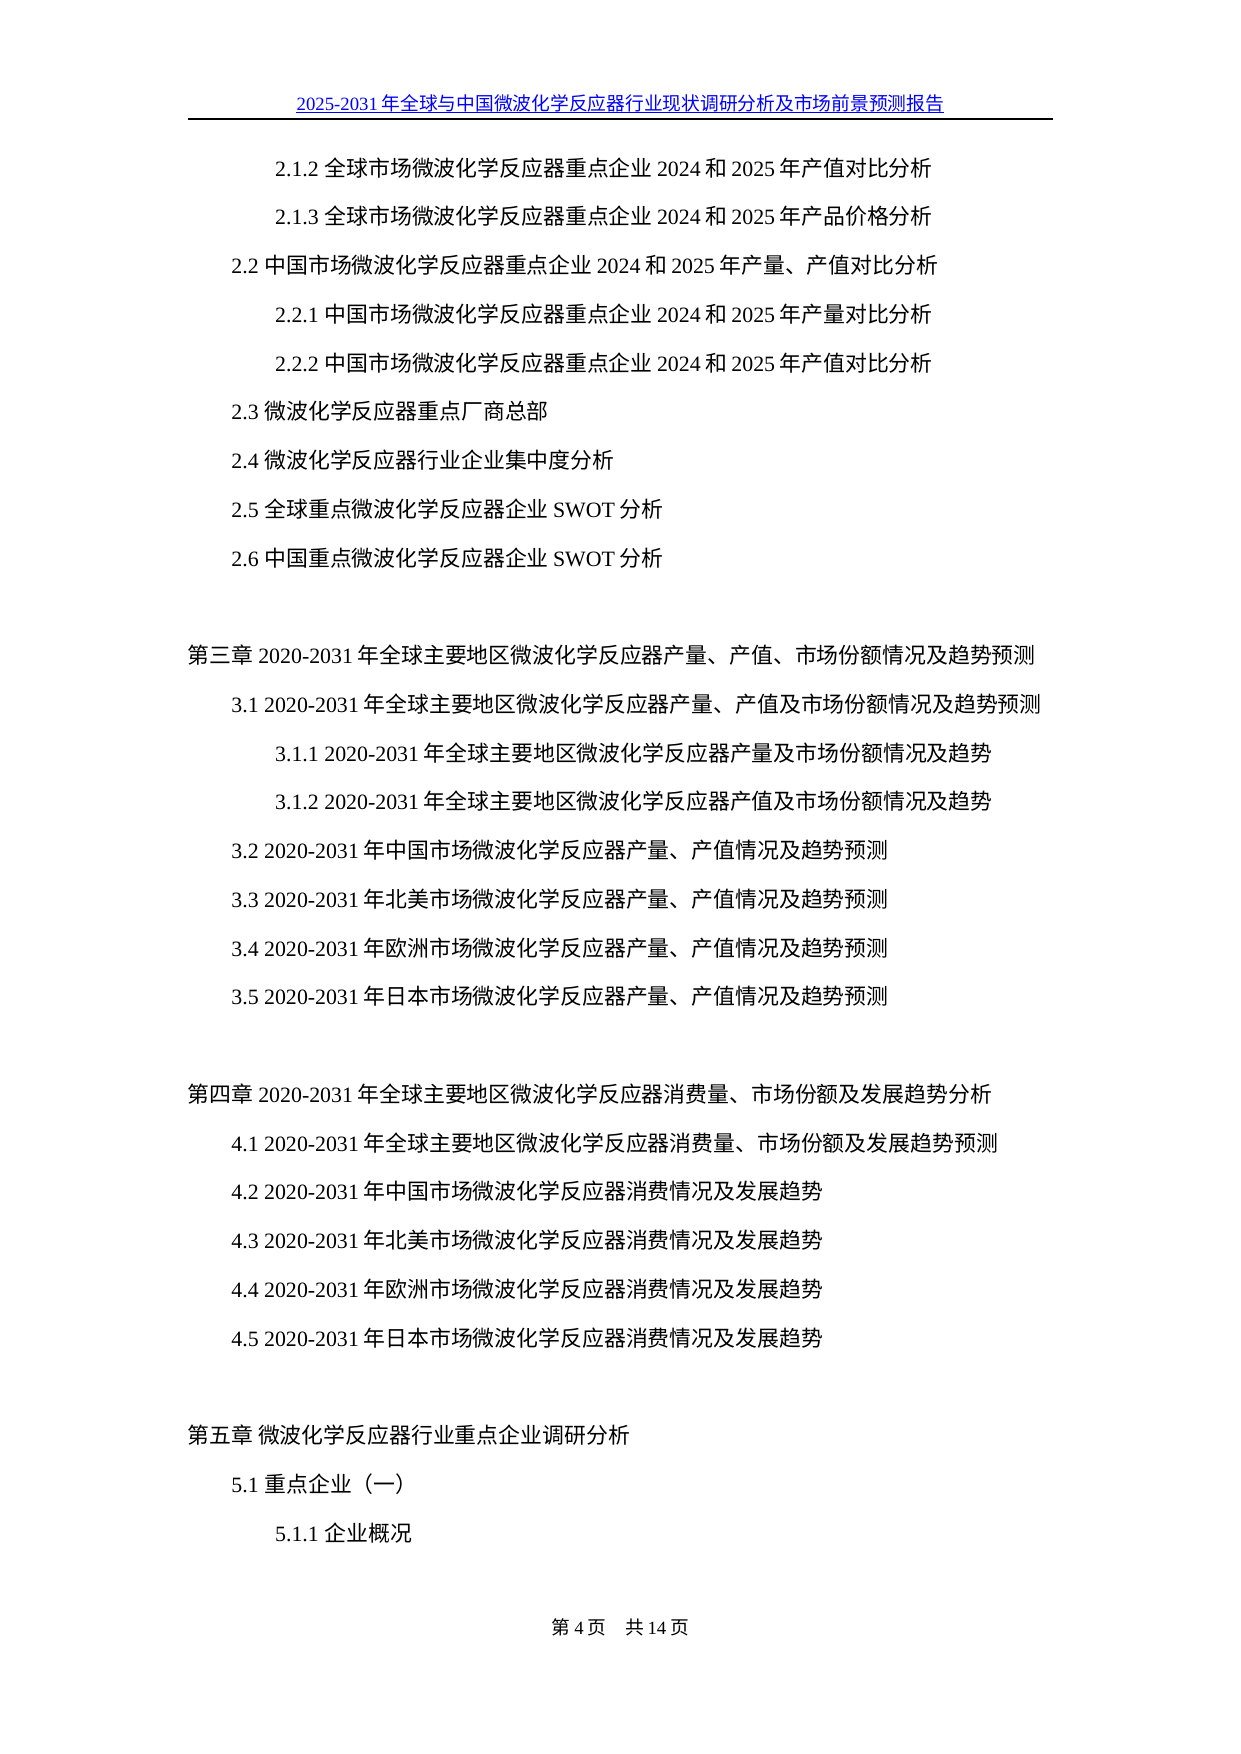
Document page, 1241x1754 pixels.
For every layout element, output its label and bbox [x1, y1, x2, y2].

text [187, 150, 1053, 1548]
